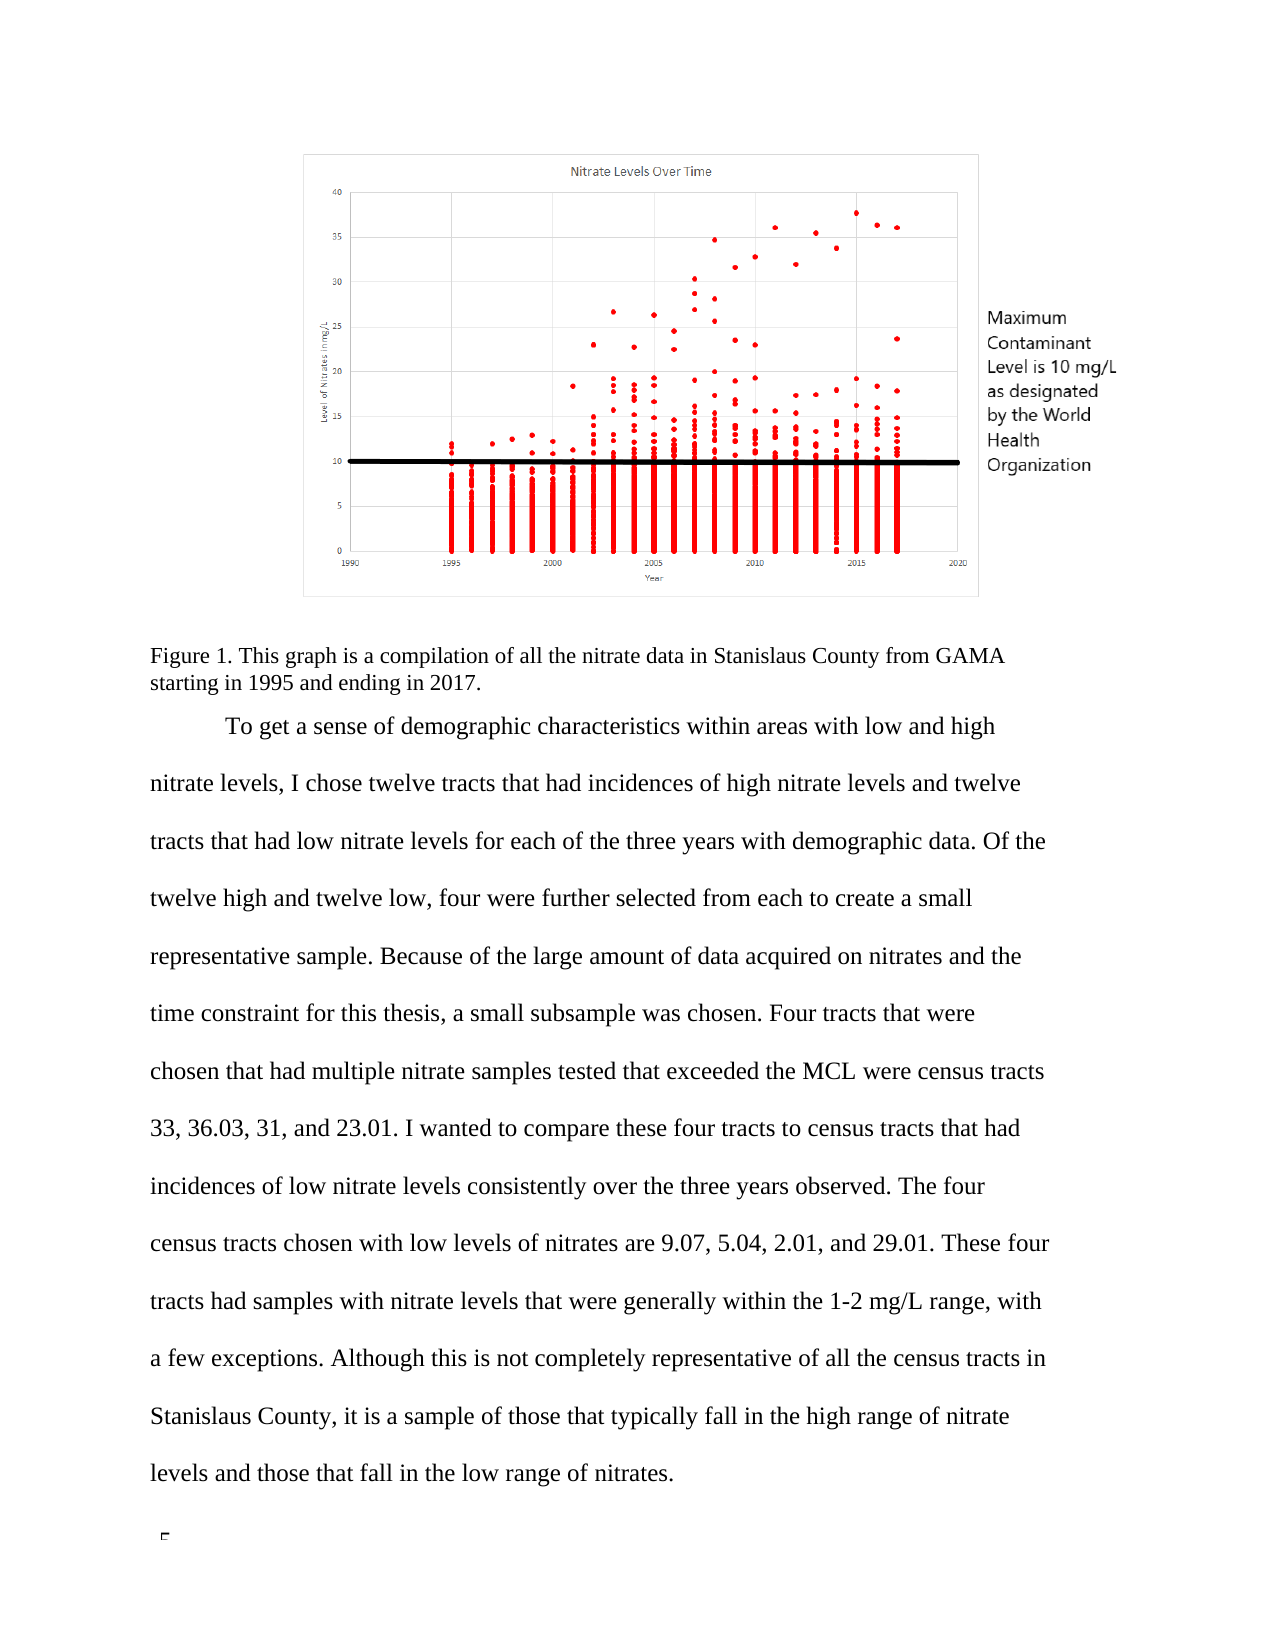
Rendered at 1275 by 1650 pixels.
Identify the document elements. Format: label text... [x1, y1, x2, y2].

text Figure 1. This graph is a compilation of all the nitrate data in Stanislaus County from GAMA starting in 1995 and ending in 2017. [150, 642, 1008, 695]
text To get a sense of demographic characteristics within areas with low and high nitrate levels, I chose twelve tracts that had incidences of high nitrate levels and twelve tracts that had low nitrate levels for each of the three years with demographic data. Of the twelve high and twelve low, four were further selected from each to create a small representative sample. Because of the large amount of data acquired on nitrates and the time constraint for this thesis, a small subsample was chosen. Four tracts that were chosen that had multiple nitrate samples tested that exceeded the MCL were census tracts 33, 36.03, 31, and 23.01. I wanted to compare these four tracts to census tracts that had incidences of low nitrate levels consistently over the three years observed. The four census tracts chosen with low levels of nitrates are 9.07, 5.04, 2.01, and 29.01. These four tracts had samples with nitrate levels that were generally within the 1-2 mg/L range, with a few exceptions. Although this is not completely representative of all the census tracts in Stanislaus County, it is a sample of those that typically fall in the high range of nitrate levels and those that fall in the low range of nitrates. [150, 711, 1049, 1487]
picture [303, 154, 1117, 597]
